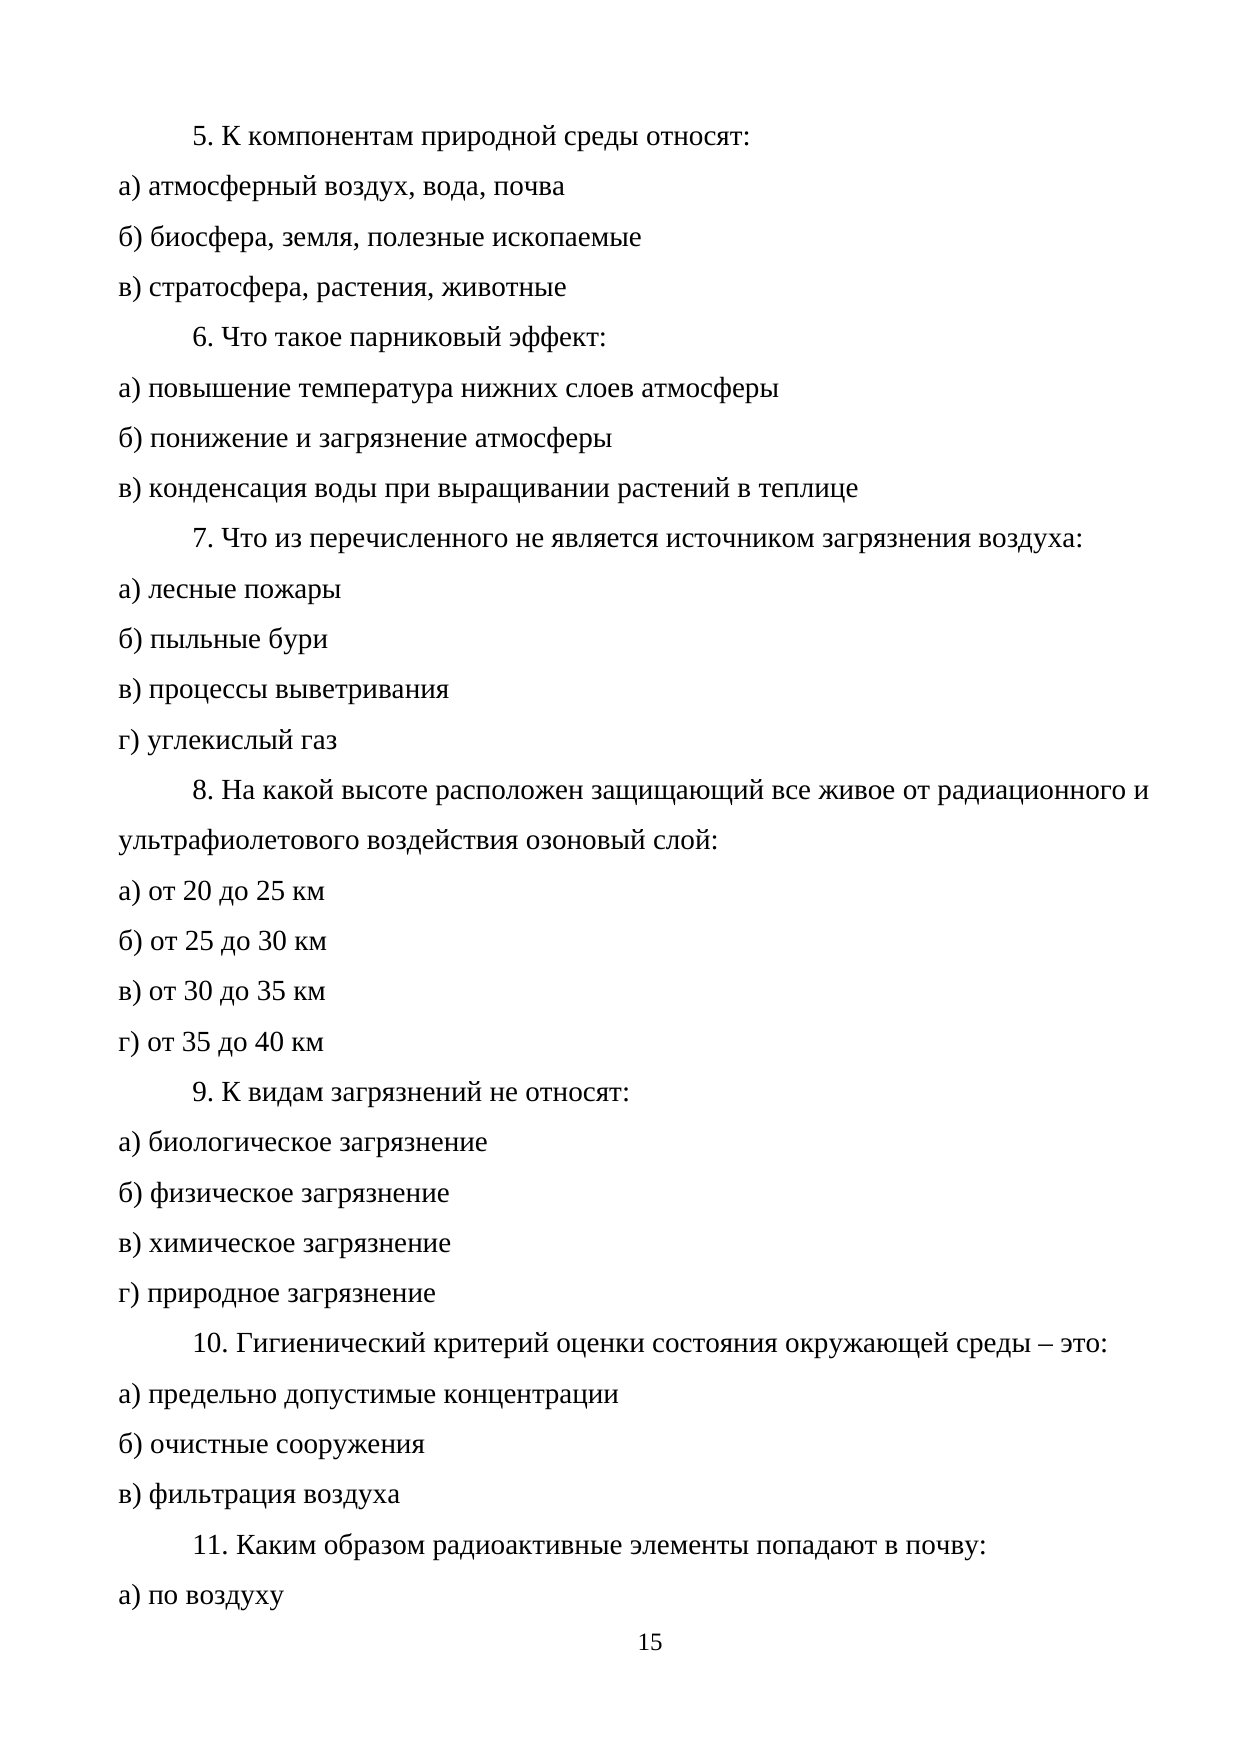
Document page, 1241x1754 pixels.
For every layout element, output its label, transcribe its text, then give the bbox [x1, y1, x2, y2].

text 9. К видам загрязнений не относят: а) биологическое загрязнение б) физическое загрязнение в) химическое загрязнение г) природное загрязнение [118, 1074, 1181, 1309]
text 6. Что такое парниковый эффект: а) повышение температура нижних слоев атмосферы б) понижение и загрязнение атмосферы в) конденсация воды при выращивании растений в теплице [118, 319, 1181, 504]
text 8. На какой высоте расположен защищающий все живое от радиационного и ультрафиолетового воздействия озоновый слой: а) от 20 до 25 км б) от 25 до 30 км в) от 30 до 35 км г) от 35 до 40 км [118, 772, 1181, 1057]
text 5. К компонентам природной среды относят: а) атмосферный воздух, вода, почва б) биосфера, земля, полезные ископаемые в) стратосфера, растения, животные [118, 118, 1181, 303]
text 7. Что из перечисленного не является источником загрязнения воздуха: а) лесные пожары б) пыльные бури в) процессы выветривания г) углекислый газ [118, 521, 1181, 755]
text 10. Гигиенический критерий оценки состояния окружающей среды – это: а) предельно допустимые концентрации б) очистные сооружения в) фильтрация воздуха [118, 1326, 1181, 1510]
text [118, 1527, 1181, 1611]
